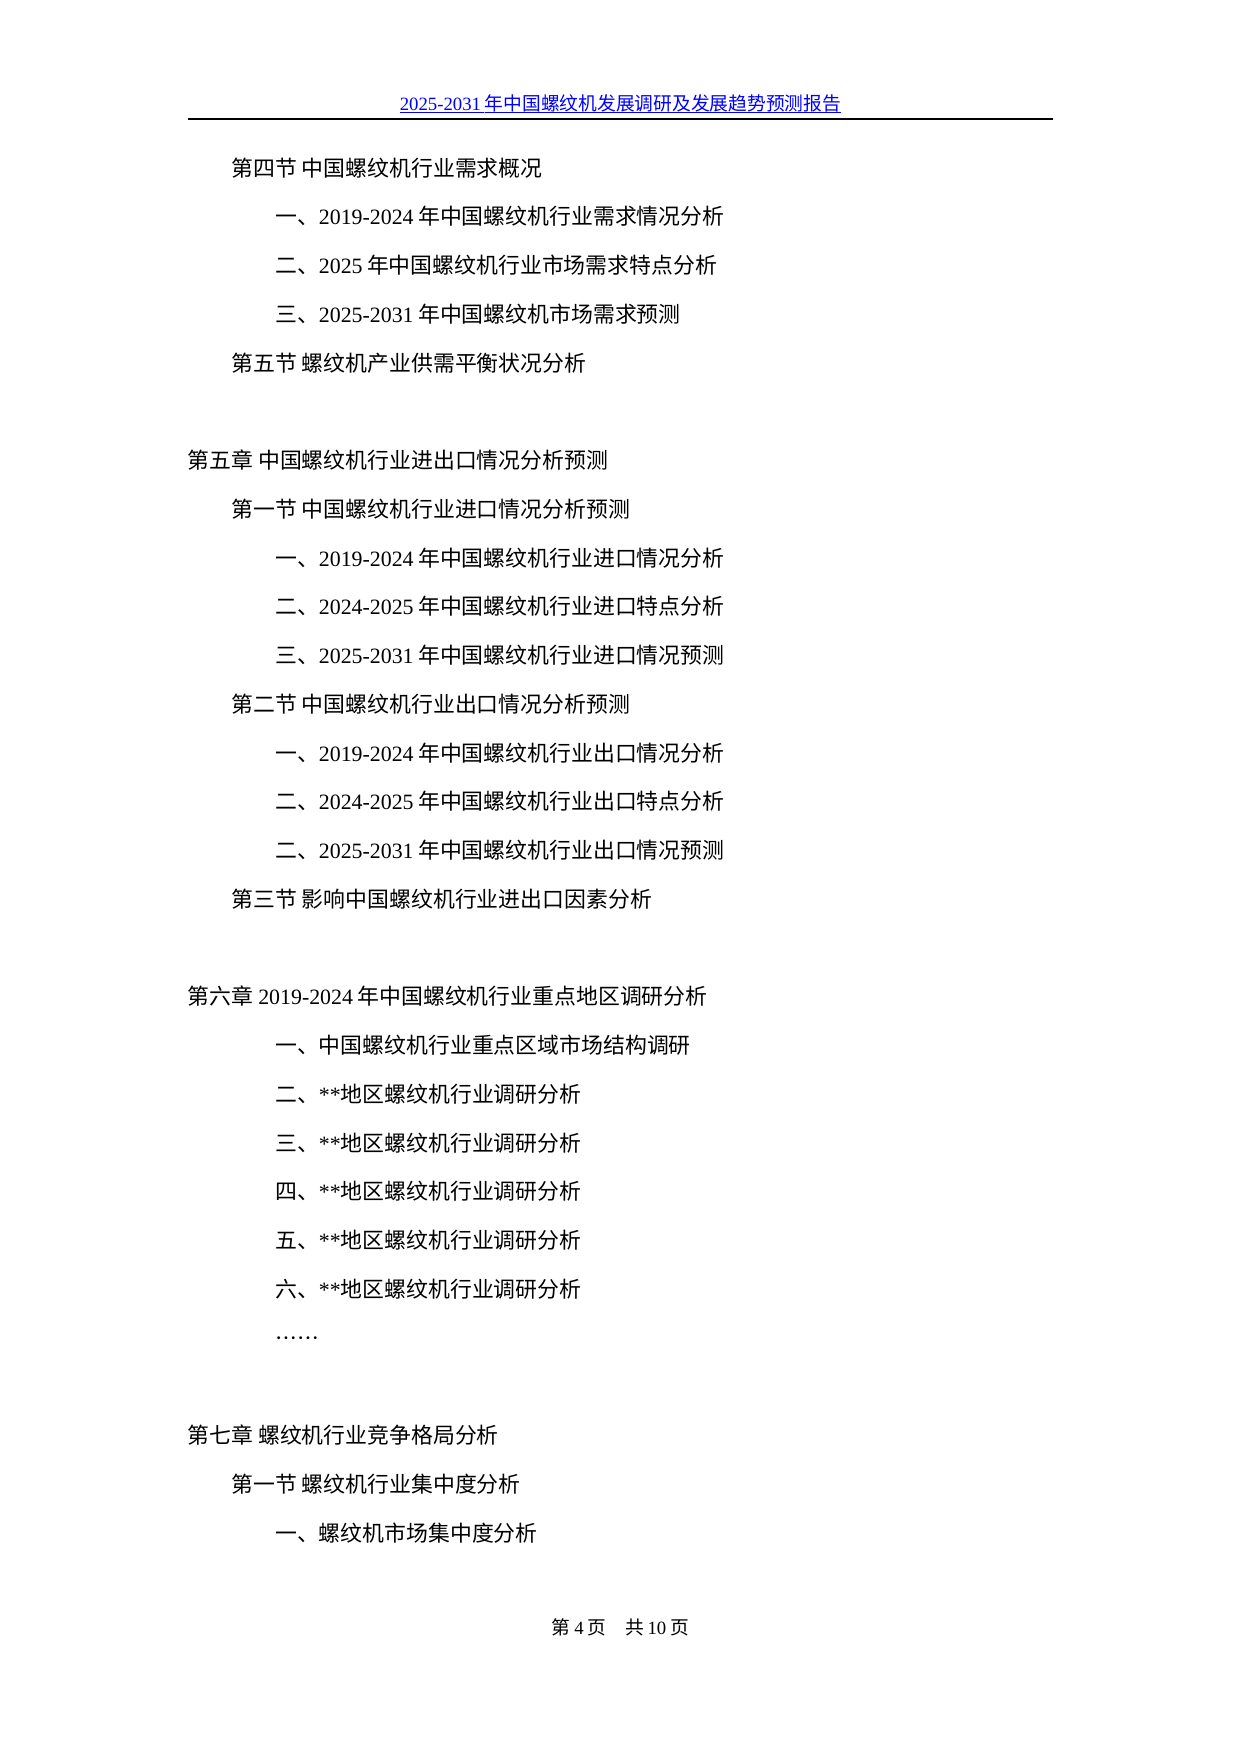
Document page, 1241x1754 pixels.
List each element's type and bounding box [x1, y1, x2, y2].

text [187, 150, 1053, 1548]
